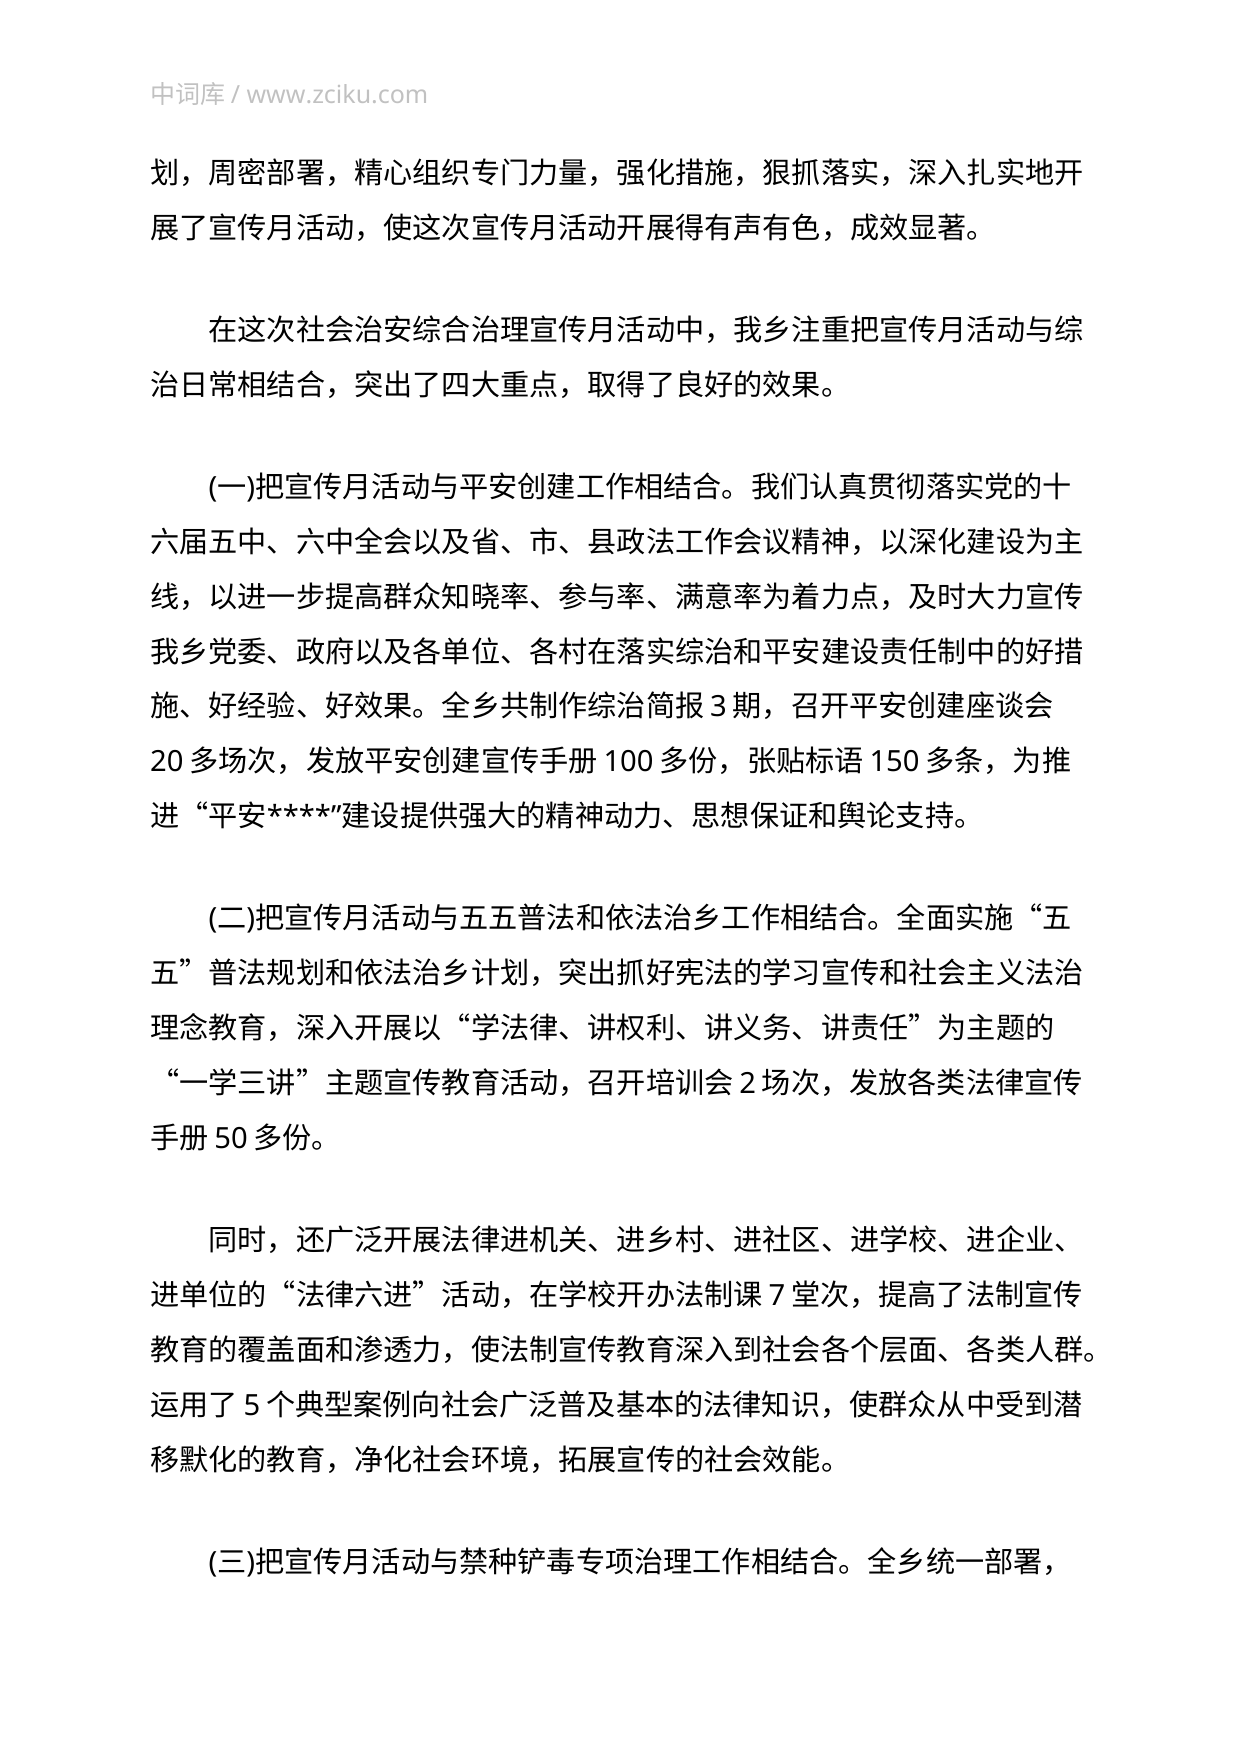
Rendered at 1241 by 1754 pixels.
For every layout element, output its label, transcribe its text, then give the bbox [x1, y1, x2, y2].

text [150, 150, 1090, 247]
text 同时，还广泛开展法律进机关、进乡村、进社区、进学校、进企业、进单位的“法律六进”活动，在学校开办法制课7堂次，提高了法制宣传教育的覆盖面和渗透力，使法制宣传教育深入到社会各个层面、各类人群。运用了5个典型案例向社会广泛普及基本的法律知识，使群众从中受到潜移默化的教育，净化社会环境，拓展宣传的社会效能。 [150, 1217, 1090, 1479]
text (一)把宣传月活动与平安创建工作相结合。我们认真贯彻落实党的十六届五中、六中全会以及省、市、县政法工作会议精神，以深化建设为主线，以进一步提高群众知晓率、参与率、满意率为着力点，及时大力宣传我乡党委、政府以及各单位、各村在落实综治和平安建设责任制中的好措施、好经验、好效果。全乡共制作综治简报3期，召开平安创建座谈会20多场次，发放平安创建宣传手册100多份，张贴标语150多条，为推进“平安****”建设提供强大的精神动力、思想保证和舆论支持。 [150, 463, 1090, 835]
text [150, 1538, 1090, 1581]
text 在这次社会治安综合治理宣传月活动中，我乡注重把宣传月活动与综治日常相结合，突出了四大重点，取得了良好的效果。 [150, 307, 1090, 404]
text (二)把宣传月活动与五五普法和依法治乡工作相结合。全面实施“五五”普法规划和依法治乡计划，突出抓好宪法的学习宣传和社会主义法治理念教育，深入开展以“学法律、讲权利、讲义务、讲责任”为主题的“一学三讲”主题宣传教育活动，召开培训会2场次，发放各类法律宣传手册50多份。 [150, 895, 1090, 1157]
